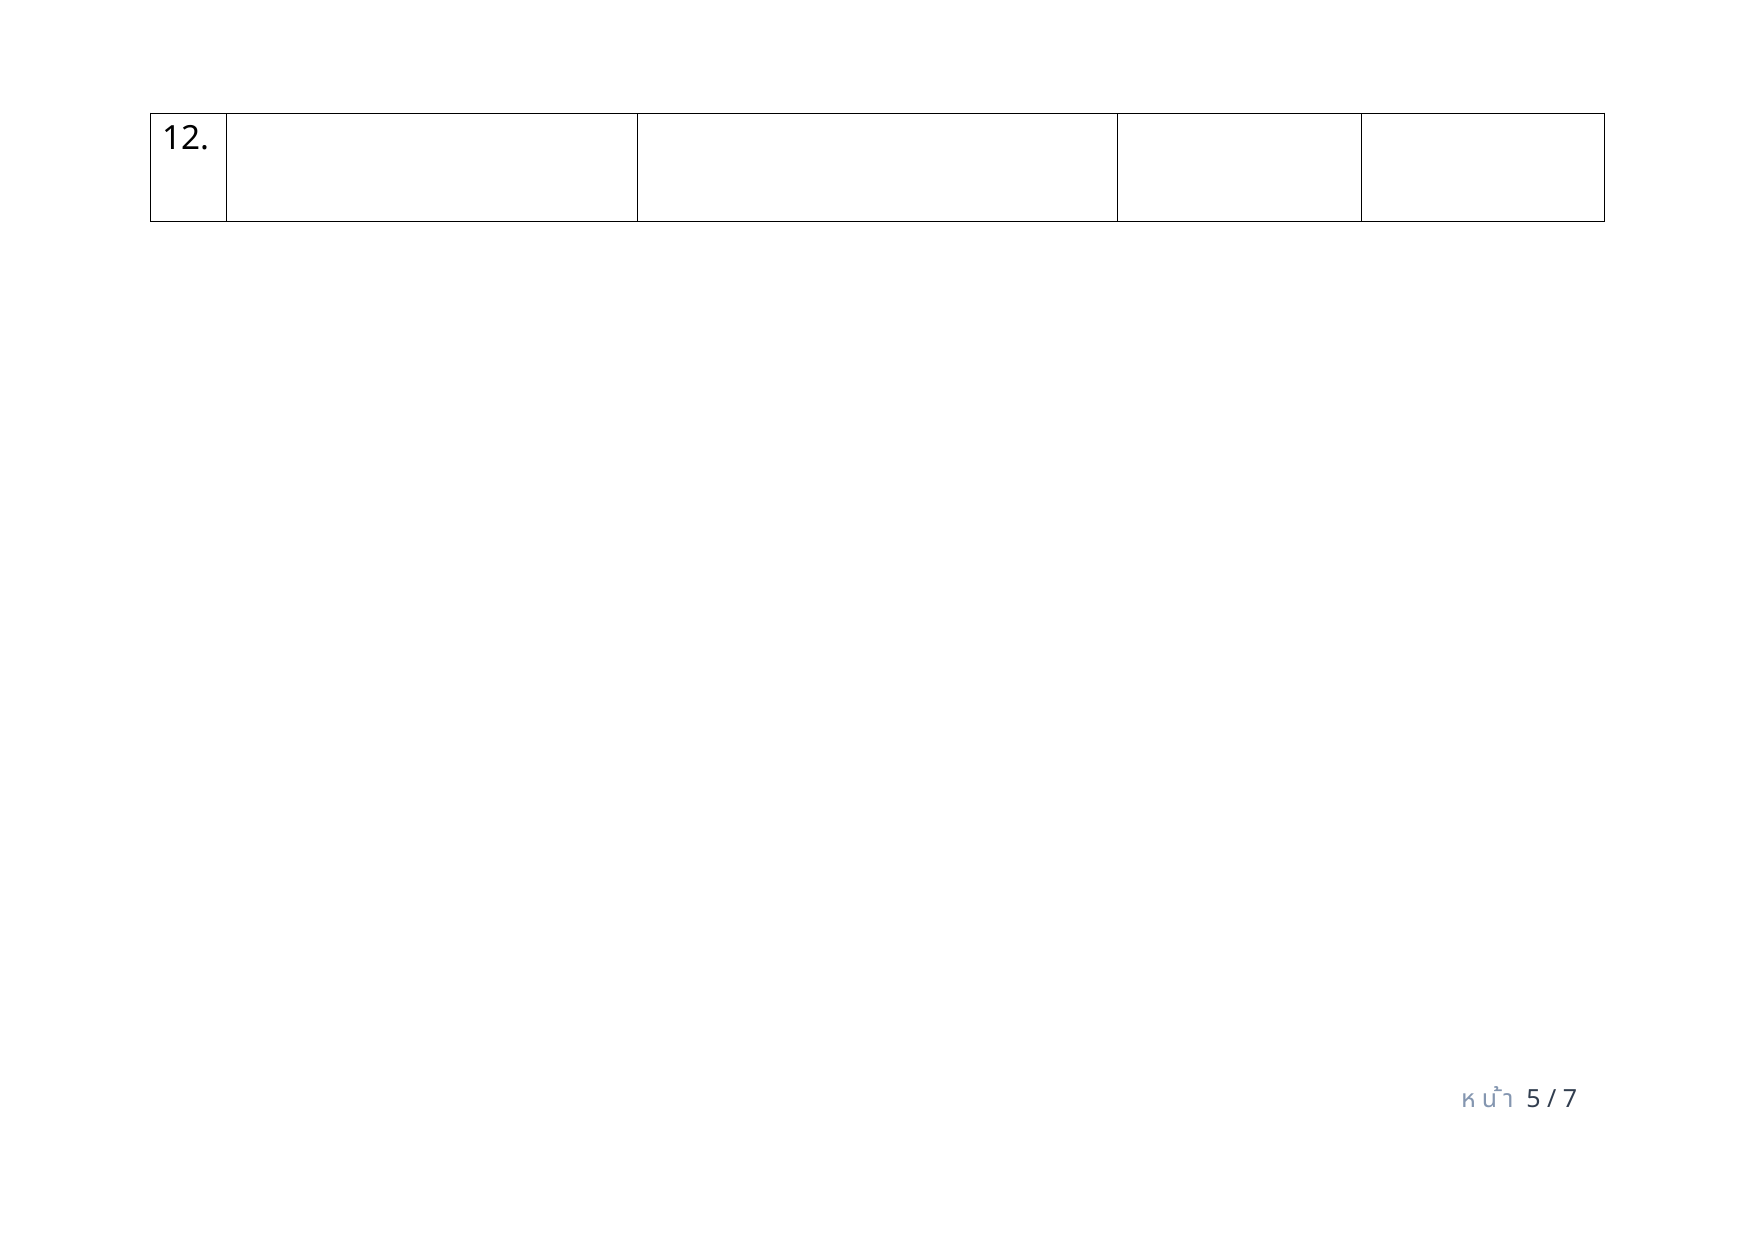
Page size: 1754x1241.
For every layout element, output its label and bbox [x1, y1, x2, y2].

table_cell [227, 114, 637, 221]
table_cell [1118, 114, 1361, 221]
table_cell [1362, 114, 1604, 221]
table_cell [151, 114, 226, 221]
table_cell [638, 114, 1117, 221]
